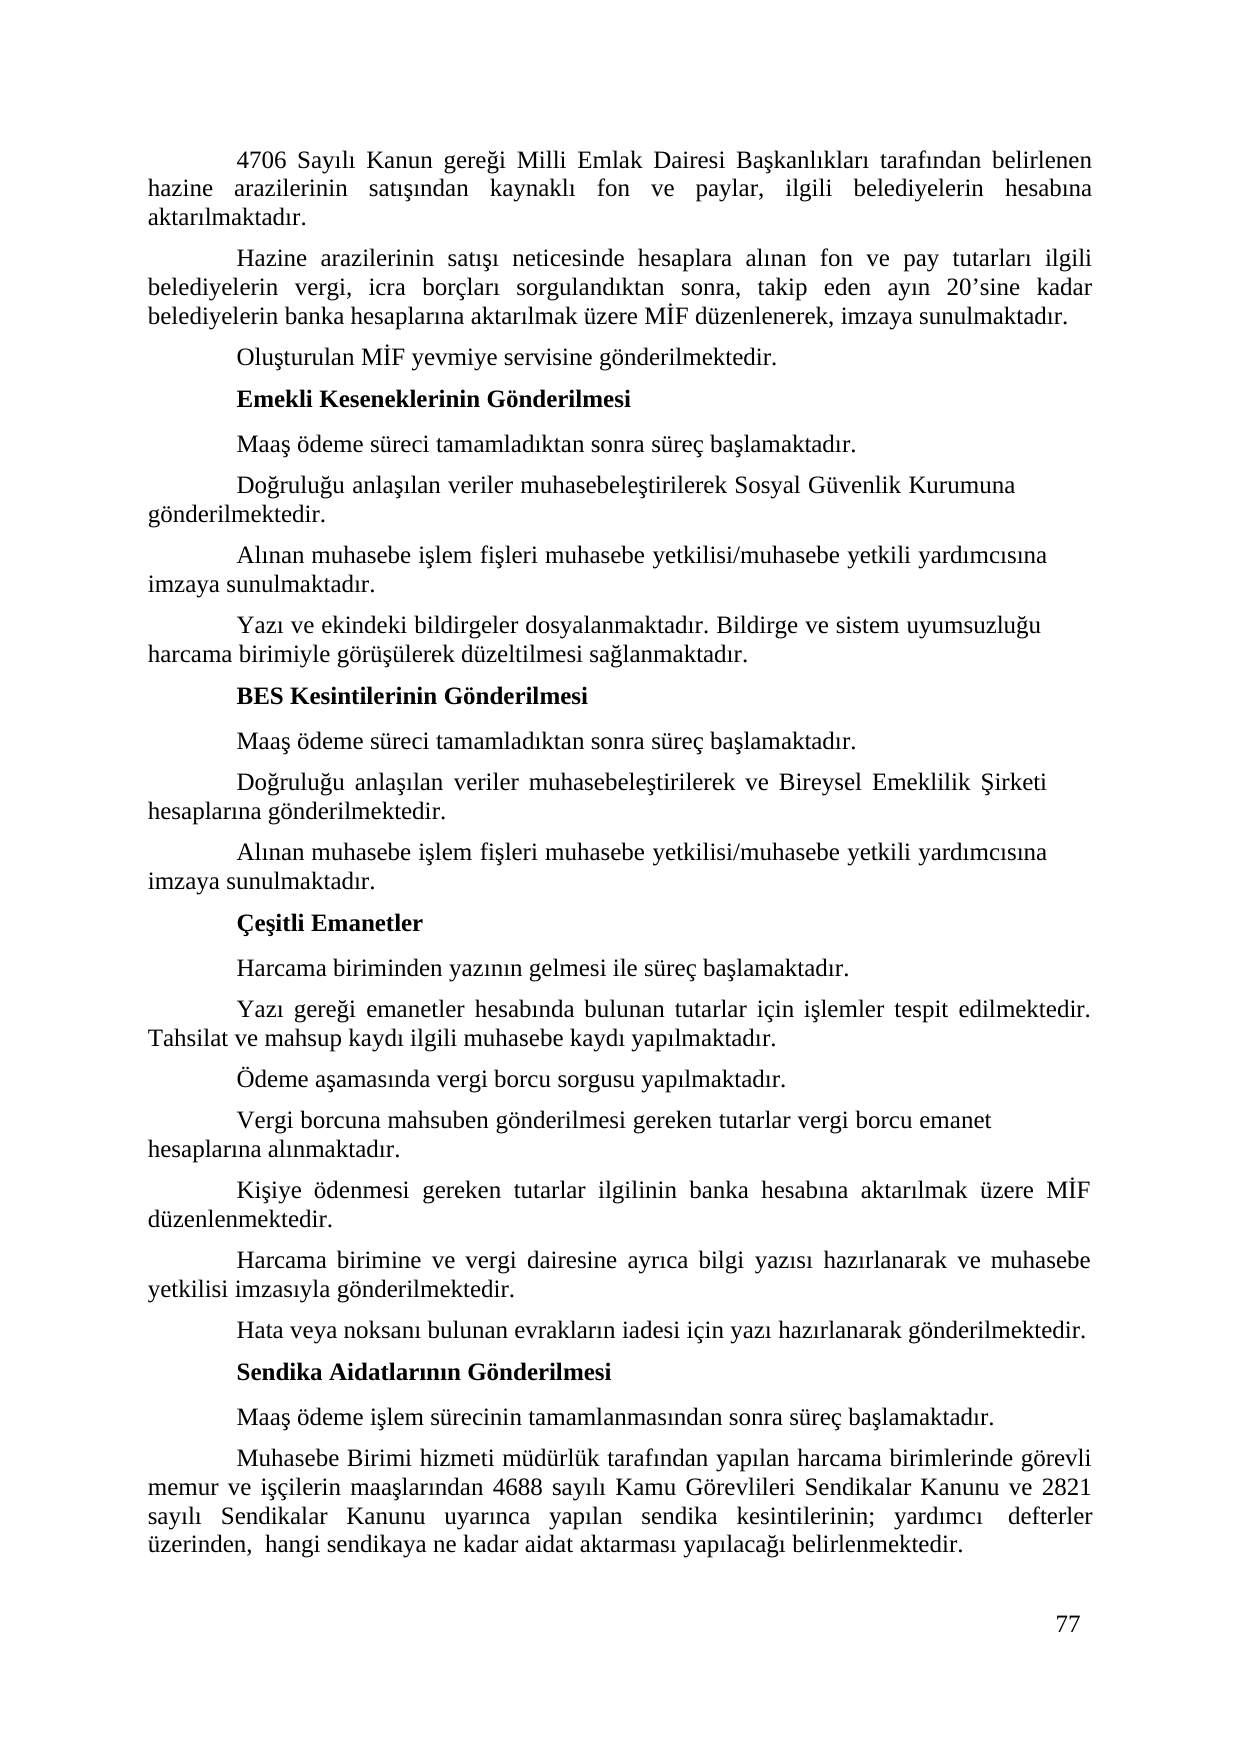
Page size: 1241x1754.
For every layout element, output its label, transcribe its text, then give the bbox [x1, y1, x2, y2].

text Alınan muhasebe işlem fişleri muhasebe yetkilisi/muhasebe yetkili yardımcısına imzaya sunulmaktadır. [148, 541, 1094, 598]
text Tahsilat ve mahsup kaydı ilgili muhasebe kaydı yapılmaktadır. Ödeme aşamasında vergi borcu sorgusu yapılmaktadır. [148, 1023, 807, 1093]
text Hazine arazilerinin satışı neticesinde hesaplara alınan fon ve pay tutarları ilgili belediyelerin vergi, icra borçları sorgulandıktan sonra, takip eden ayın 20’sine kadar belediyelerin banka hesaplarına aktarılmak üzere MİF düzenlenerek, imzaya sunulmaktadır. [148, 243, 1092, 330]
text Doğruluğu anlaşılan veriler muhasebeleştirilerek ve Bireysel Emeklilik Şirketi hesaplarına gönderilmektedir. [148, 767, 1094, 825]
subtitle Emekli Keseneklerinin Gönderilmesi [236, 384, 1240, 413]
text 4706 Sayılı Kanun gereği Milli Emlak Dairesi Başkanlıkları tarafından belirlenen hazine arazilerinin satışından kaynaklı fon ve paylar, ilgili belediyelerin hesabına aktarılmaktadır. [148, 145, 1092, 231]
text Harcama biriminden yazının gelmesi ile süreç başlamaktadır. [236, 953, 1240, 982]
text Hata veya noksanı bulunan evrakların iadesi için yazı hazırlanarak gönderilmektedir. [236, 1315, 1240, 1344]
text Oluşturulan MİF yevmiye servisine gönderilmektedir. [236, 342, 1240, 371]
subtitle Sendika Aidatlarının Gönderilmesi [236, 1357, 1240, 1386]
text Maaş ödeme işlem sürecinin tamamlanmasından sonra süreç başlamaktadır. [236, 1402, 1240, 1431]
text Yazı ve ekindeki bildirgeler dosyalanmaktadır. Bildirge ve sistem uyumsuzluğu harcama birimiyle görüşülerek düzeltilmesi sağlanmaktadır. [148, 611, 1094, 668]
text Vergi borcuna mahsuben gönderilmesi gereken tutarlar vergi borcu emanet hesaplarına alınmaktadır. [148, 1105, 1094, 1163]
subtitle Çeşitli Emanetler [236, 908, 1240, 937]
subtitle BES Kesintilerinin Gönderilmesi [236, 681, 1240, 710]
text Doğruluğu anlaşılan veriler muhasebeleştirilerek Sosyal Güvenlik Kurumuna gönderilmektedir. [148, 471, 1094, 528]
text Maaş ödeme süreci tamamladıktan sonra süreç başlamaktadır. [236, 726, 1240, 755]
text Muhasebe Birimi hizmeti müdürlük tarafından yapılan harcama birimlerinde görevli memur ve işçilerin maaşlarından 4688 sayılı Kamu Görevlileri Sendikalar Kanunu ve 2821 sayılı Sendikalar Kanunu uyarınca yapılan sendika kesintilerinin; yardımcı defterler üzerinden, hangi sendikaya ne kadar aidat aktarması yapılacağı belirlenmektedir. [148, 1443, 1093, 1558]
text Maaş ödeme süreci tamamladıktan sonra süreç başlamaktadır. [236, 429, 1240, 458]
text Alınan muhasebe işlem fişleri muhasebe yetkilisi/muhasebe yetkili yardımcısına imzaya sunulmaktadır. [148, 837, 1094, 895]
text Kişiye ödenmesi gereken tutarlar ilgilinin banka hesabına aktarılmak üzere MİF düzenlenmektedir. [148, 1175, 1240, 1233]
text Harcama birimine ve vergi dairesine ayrıca bilgi yazısı hazırlanarak ve muhasebe yetkilisi imzasıyla gönderilmektedir. [148, 1245, 1094, 1303]
text Yazı gereği emanetler hesabında bulunan tutarlar için işlemler tespit edilmektedir. [236, 994, 1240, 1023]
